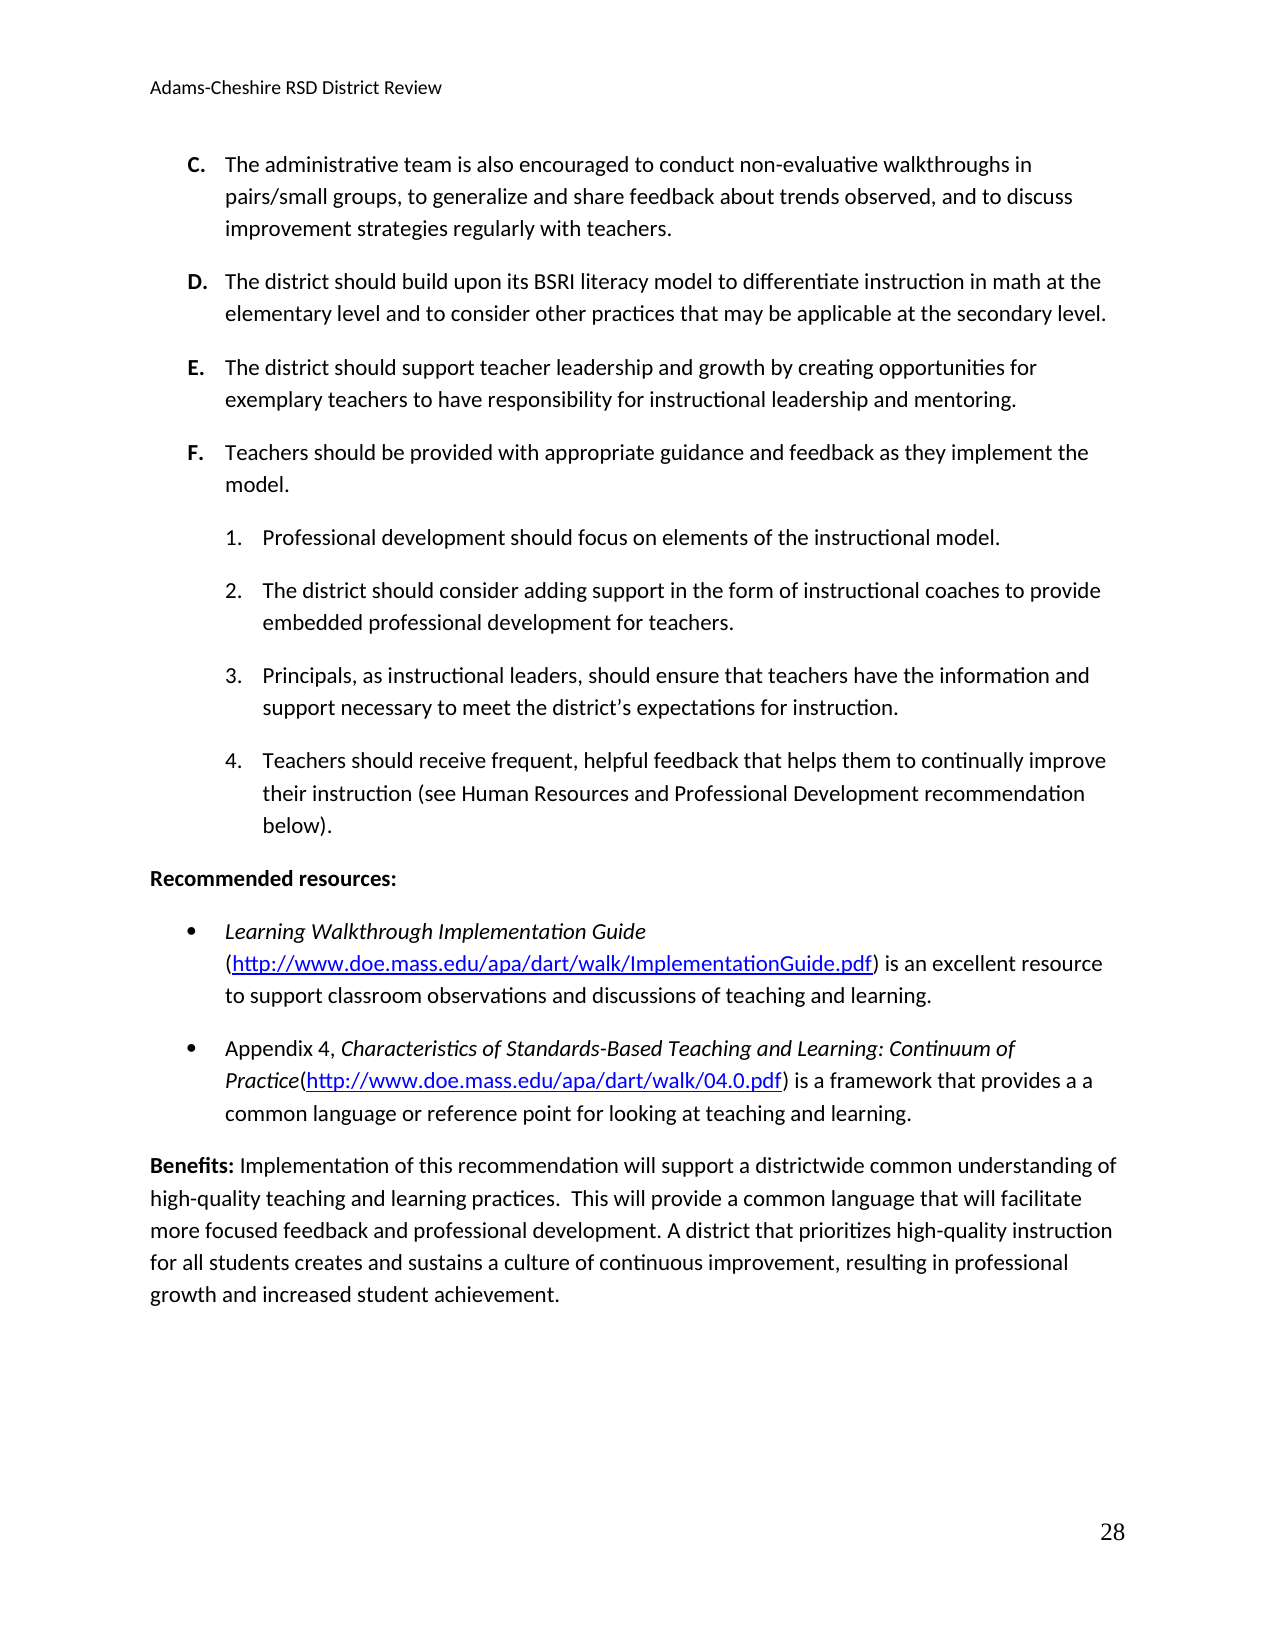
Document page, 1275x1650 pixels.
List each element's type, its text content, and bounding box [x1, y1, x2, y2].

list Principals, as instructional leaders, should ensure that teachers have the information and support necessary to meet the district’s expectations for instruction. [225, 661, 1125, 721]
list The district should consider adding support in the form of instructional coaches to provide embedded professional development for teachers. [225, 576, 1125, 636]
text Recommended resources: [150, 864, 1125, 892]
text Benefits: Implementation of this recommendation will support a districtwide common understanding of high-quality teaching and learning practices. This will provide a common language that will facilitate more focused feedback and professional development. A district that prioritizes high-quality instruction for all students creates and sustains a culture of continuous improvement, resulting in professional growth and increased student achievement. [150, 1152, 1125, 1308]
text C. The administrative team is also encouraged to conduct non-evaluative walkthroughs in pairs/small groups, to generalize and share feedback about trends observed, and to discuss improvement strategies regularly with teachers. [150, 150, 1125, 242]
list Learning Walkthrough Implementation Guide (http://www.doe.mass.edu/apa/dart/walk/ImplementationGuide.pdf) is an excellent resource to support classroom observations and discussions of teaching and learning. [187, 917, 1125, 1009]
list Appendix 4, Characteristics of Standards-Based Teaching and Learning: Continuum of Practice(http://www.doe.mass.edu/apa/dart/walk/04.0.pdf) is a framework that provides a a common language or reference point for looking at teaching and learning. [187, 1034, 1125, 1127]
list Professional development should focus on elements of the instructional model. [225, 523, 1125, 551]
text E. The district should support teacher leadership and growth by creating opportunities for exemplary teachers to have responsibility for instructional leadership and mentoring. [150, 353, 1125, 413]
text D. The district should build upon its BSRI literacy model to differentiate instruction in math at the elementary level and to consider other practices that may be applicable at the secondary level. [150, 267, 1125, 328]
text F. Teachers should be provided with appropriate guidance and feedback as they implement the model. [187, 438, 1125, 498]
list Teachers should receive frequent, helpful feedback that helps them to continually improve their instruction (see Human Resources and Professional Development recommendation below). [225, 746, 1125, 839]
